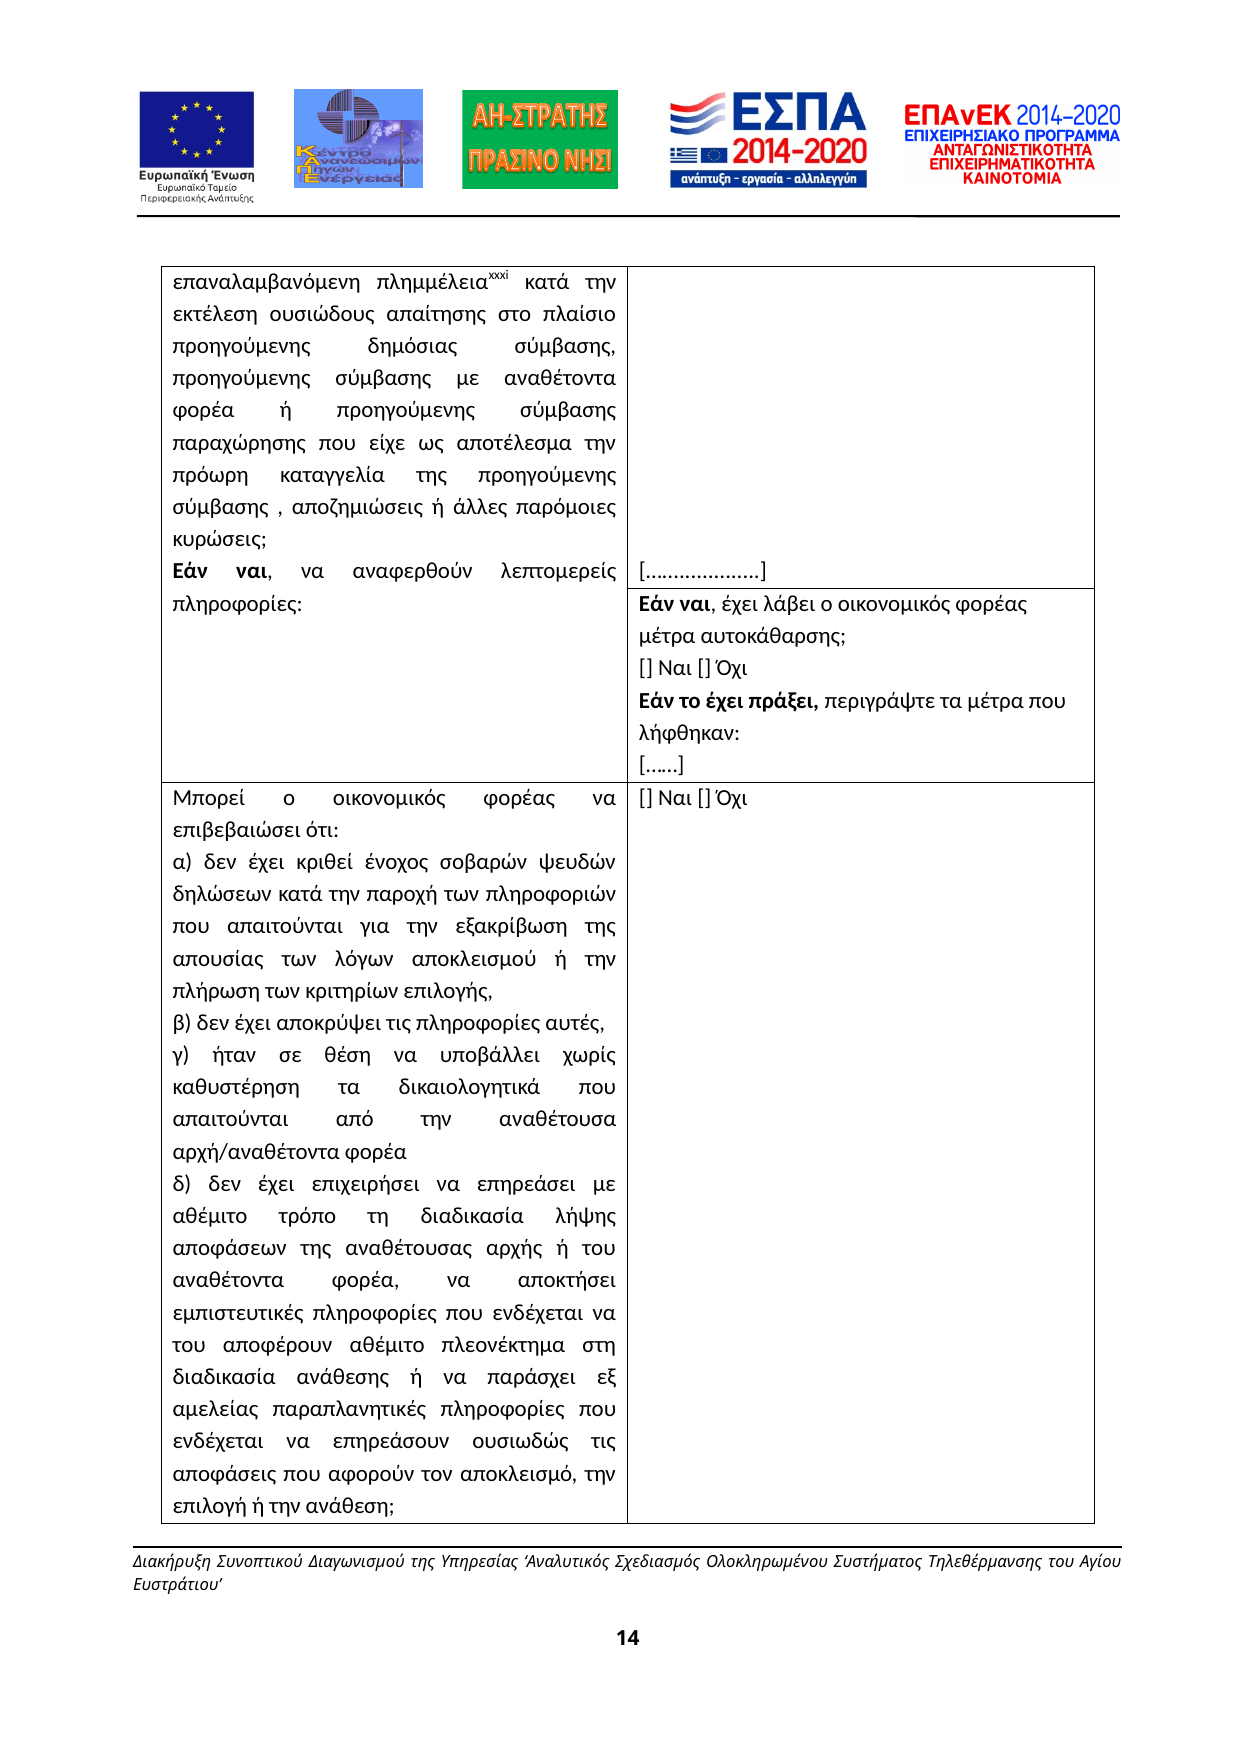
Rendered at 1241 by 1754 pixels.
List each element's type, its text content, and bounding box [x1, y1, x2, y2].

picture [664, 89, 872, 190]
table_cell [] Ναι [] Όχι [….................] [628, 267, 1094, 588]
table_cell [] Ναι [] Όχι [628, 783, 1094, 1522]
picture [294, 89, 423, 188]
picture [905, 104, 1120, 184]
table_cell Εάν ναι, έχει λάβει ο οικονομικός φορέας μέτρα αυτοκάθαρσης; [] Ναι [] Όχι Εάν το έχει πράξει, περιγράψτε τα μέτρα που λήφθηκαν: [……] [628, 589, 1094, 782]
picture [137, 89, 256, 203]
table_cell Μπορεί ο οικονομικός φορέας να επιβεβαιώσει ότι: α) δεν έχει κριθεί ένοχος σοβαρών ψευδών δηλώσεων κατά την παροχή των πληροφοριών που απαιτούνται για την εξακρίβωση της απουσίας των λόγων αποκλεισμού ή την πλήρωση των κριτηρίων επιλογής, β) δεν έχει αποκρύψει τις πληροφορίες αυτές, γ) ήταν σε θέση να υποβάλλει χωρίς καθυστέρηση τα δικαιολογητικά που απαιτούνται από την αναθέτουσα αρχή/αναθέτοντα φορέα δ) δεν έχει επιχειρήσει να επηρεάσει με αθέμιτο τρόπο τη διαδικασία λήψης αποφάσεων της αναθέτουσας αρχής ή του αναθέτοντα φορέα, να αποκτήσει εμπιστευτικές πληροφορίες που ενδέχεται να του αποφέρουν αθέμιτο πλεονέκτημα στη διαδικασία ανάθεσης ή να παράσχει εξ αμελείας παραπλανητικές πληροφορίες που ενδέχεται να επηρεάσουν ουσιωδώς τις αποφάσεις που αφορούν τον αποκλεισμό, την επιλογή ή την ανάθεση; [162, 783, 627, 1522]
